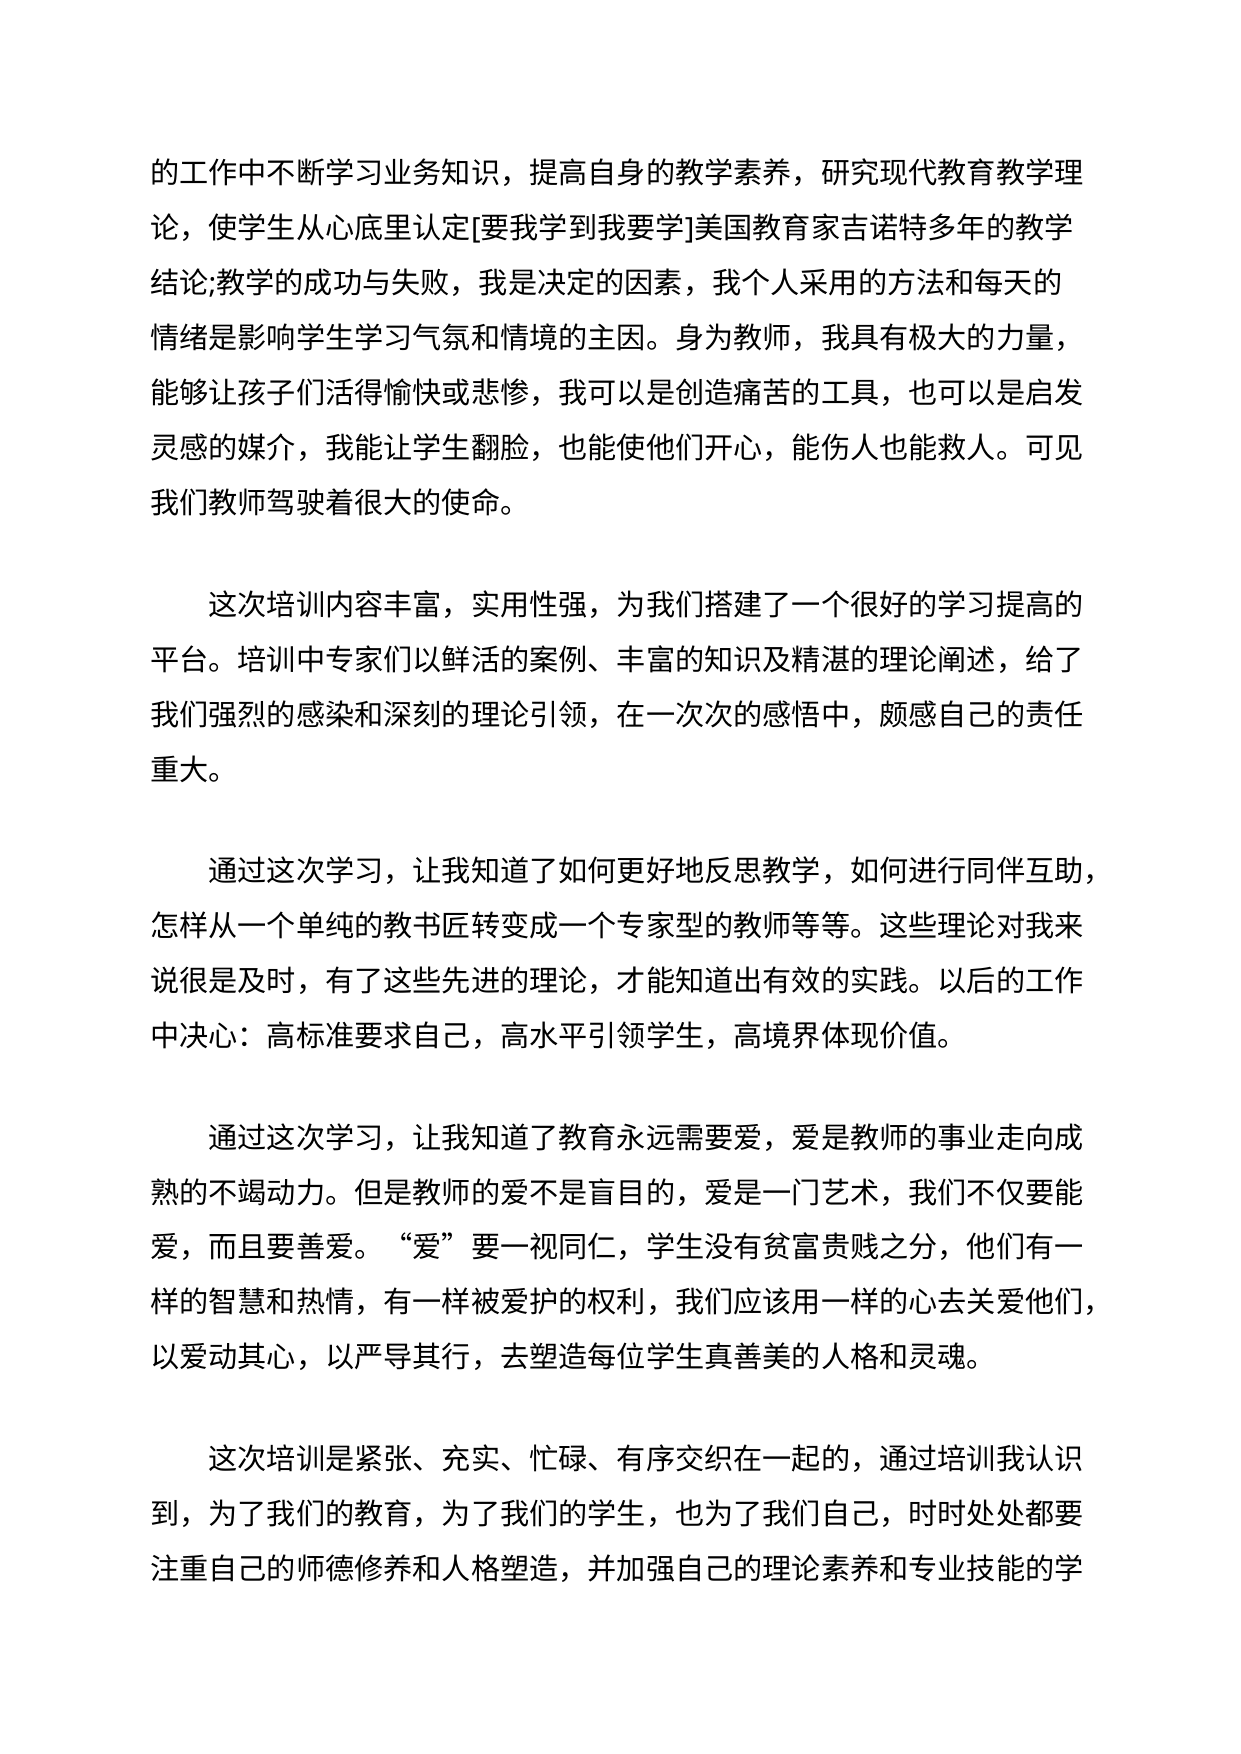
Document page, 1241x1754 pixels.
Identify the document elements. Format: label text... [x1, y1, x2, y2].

text 通过这次学习，让我知道了教育永远需要爱，爱是教师的事业走向成熟的不竭动力。但是教师的爱不是盲目的，爱是一门艺术，我们不仅要能爱，而且要善爱。“爱”要一视同仁，学生没有贫富贵贱之分，他们有一样的智慧和热情，有一样被爱护的权利，我们应该用一样的心去关爱他们，以爱动其心，以严导其行，去塑造每位学生真善美的人格和灵魂。 [150, 1114, 1090, 1376]
text 通过这次学习，让我知道了如何更好地反思教学，如何进行同伴互助，怎样从一个单纯的教书匠转变成一个专家型的教师等等。这些理论对我来说很是及时，有了这些先进的理论，才能知道出有效的实践。以后的工作中决心：高标准要求自己，高水平引领学生，高境界体现价值。 [150, 848, 1090, 1055]
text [150, 1436, 1090, 1588]
text 这次培训内容丰富，实用性强，为我们搭建了一个很好的学习提高的平台。培训中专家们以鲜活的案例、丰富的知识及精湛的理论阐述，给了我们强烈的感染和深刻的理论引领，在一次次的感悟中，颇感自己的责任重大。 [150, 581, 1090, 788]
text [150, 150, 1090, 522]
